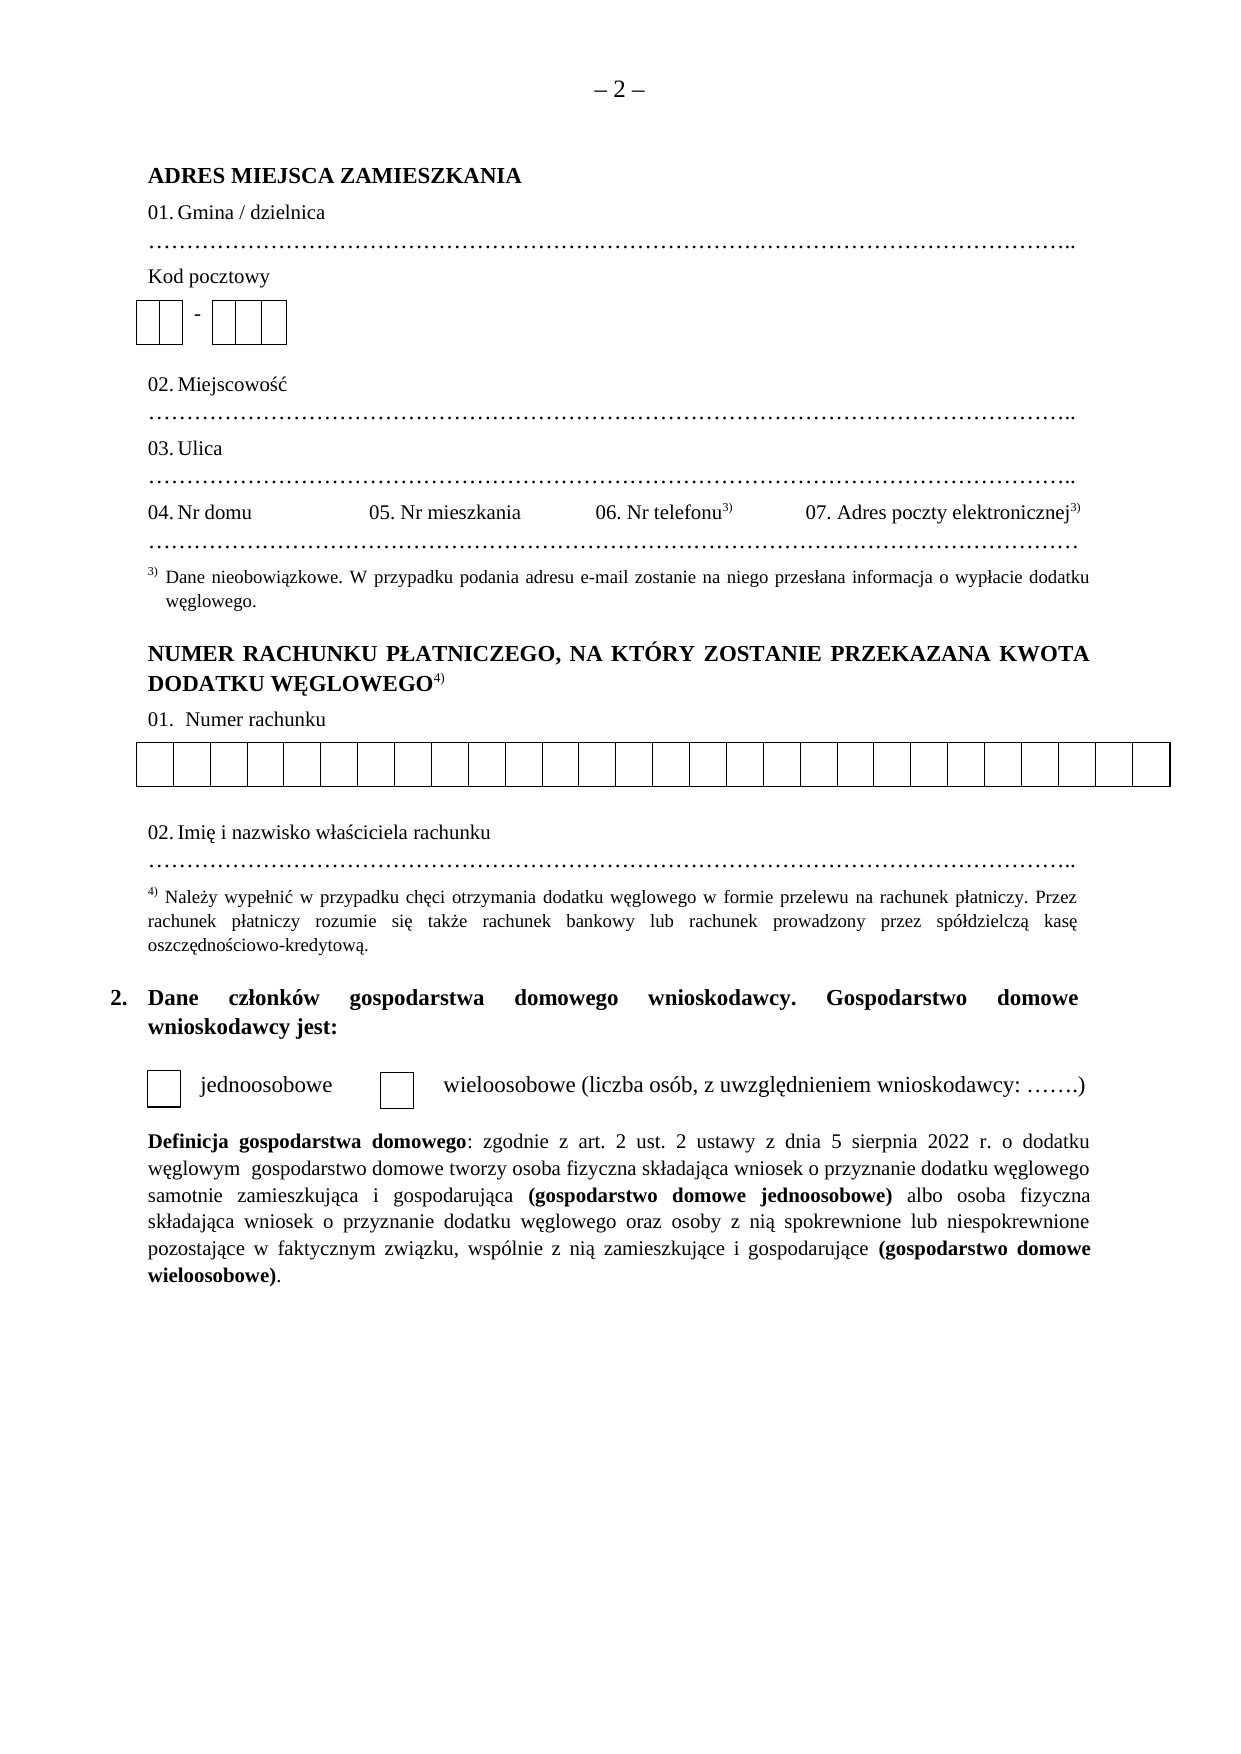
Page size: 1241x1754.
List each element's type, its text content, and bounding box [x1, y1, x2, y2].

table_header [358, 743, 394, 786]
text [148, 227, 1091, 253]
table_header - [183, 300, 212, 344]
table_header [690, 743, 726, 786]
text …………………………………………………………………………………………………………… [148, 527, 1091, 553]
table_header [579, 743, 615, 786]
table_header [911, 743, 947, 786]
table_header [137, 743, 173, 786]
table_header [395, 743, 431, 786]
table_header [727, 743, 763, 786]
table_header [764, 743, 800, 786]
table_header [236, 301, 261, 344]
list Imię i nazwisko właściciela rachunku [148, 819, 1079, 844]
list Ulica [148, 436, 1079, 460]
text 4) Należy wypełnić w przypadku chęci otrzymania dodatku węglowego w formie przelewu na rachunek płatniczy. Przez rachunek płatniczy rozumie się także rachunek bankowy lub rachunek prowadzony przez spółdzielczą kasę oszczędnościowo-kredytową. [148, 884, 1079, 955]
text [148, 398, 1091, 425]
list Numer rachunku [148, 707, 1079, 731]
list Miejscowość [148, 372, 1079, 396]
table_header [469, 743, 505, 786]
table_header [506, 743, 542, 786]
text jednoosobowe wieloosobowe (liczba osób, z uwzględnieniem wnioskodawcy: …….) [181, 1071, 1091, 1097]
table_header [1059, 743, 1095, 786]
text Kod pocztowy [148, 264, 1091, 288]
table_header [1096, 743, 1132, 786]
text Definicja gospodarstwa domowego: zgodnie z art. 2 ust. 2 ustawy z dnia 5 sierpnia 2022 r. o dodatku węglowym gospodarstwo domowe tworzy osoba fizyczna składająca wniosek o przyznanie dodatku węglowego samotnie zamieszkująca i gospodarująca (gospodarstwo domowe jednoosobowe) albo osoba fizyczna składająca wniosek o przyznanie dodatku węglowego oraz osoby z nią spokrewnione lub niespokrewnione pozostające w faktycznym związku, wspólnie z nią zamieszkujące i gospodarujące (gospodarstwo domowe wieloosobowe). [148, 1129, 1091, 1287]
table_header [948, 743, 984, 786]
table_header [174, 743, 210, 786]
table_header [160, 301, 182, 344]
table_header [653, 743, 689, 786]
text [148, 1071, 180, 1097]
table_header [137, 301, 159, 344]
text ………………………………………………………………………………………………………….. [148, 846, 1091, 873]
table_header [321, 743, 357, 786]
table_header [262, 301, 286, 344]
table_header [838, 743, 873, 786]
text ………………………………………………………………………………………………………….. [148, 463, 1091, 489]
text ADRES MIEJSCA ZAMIESZKANIA [148, 162, 1091, 189]
list Dane członków gospodarstwa domowego wnioskodawcy. Gospodarstwo domowe wnioskodawcy jest: [110, 984, 1079, 1039]
text NUMER RACHUNKU PŁATNICZEGO, NA KTÓRY ZOSTANIE PRZEKAZANA KWOTA DODATKU WĘGLOWEGO4) [148, 641, 1091, 696]
table_header [211, 743, 247, 786]
table_header [1133, 743, 1169, 786]
table_header [874, 743, 910, 786]
table_header [616, 743, 652, 786]
table_header [284, 743, 320, 786]
table_header [432, 743, 468, 786]
table_header [248, 743, 283, 786]
text 3) Dane nieobowiązkowe. W przypadku podania adresu e-mail zostanie na niego przesłana informacja o wypłacie dodatku węglowego. [148, 564, 1091, 612]
table_header [213, 301, 235, 344]
table_header [801, 743, 837, 786]
table_header [985, 743, 1021, 786]
list Gmina / dzielnica [148, 200, 1079, 224]
list Nr domu 05. Nr mieszkania 06. Nr telefonu3) 07. Adres poczty elektronicznej3) [148, 500, 1091, 524]
table_header [543, 743, 578, 786]
table_header [1022, 743, 1058, 786]
